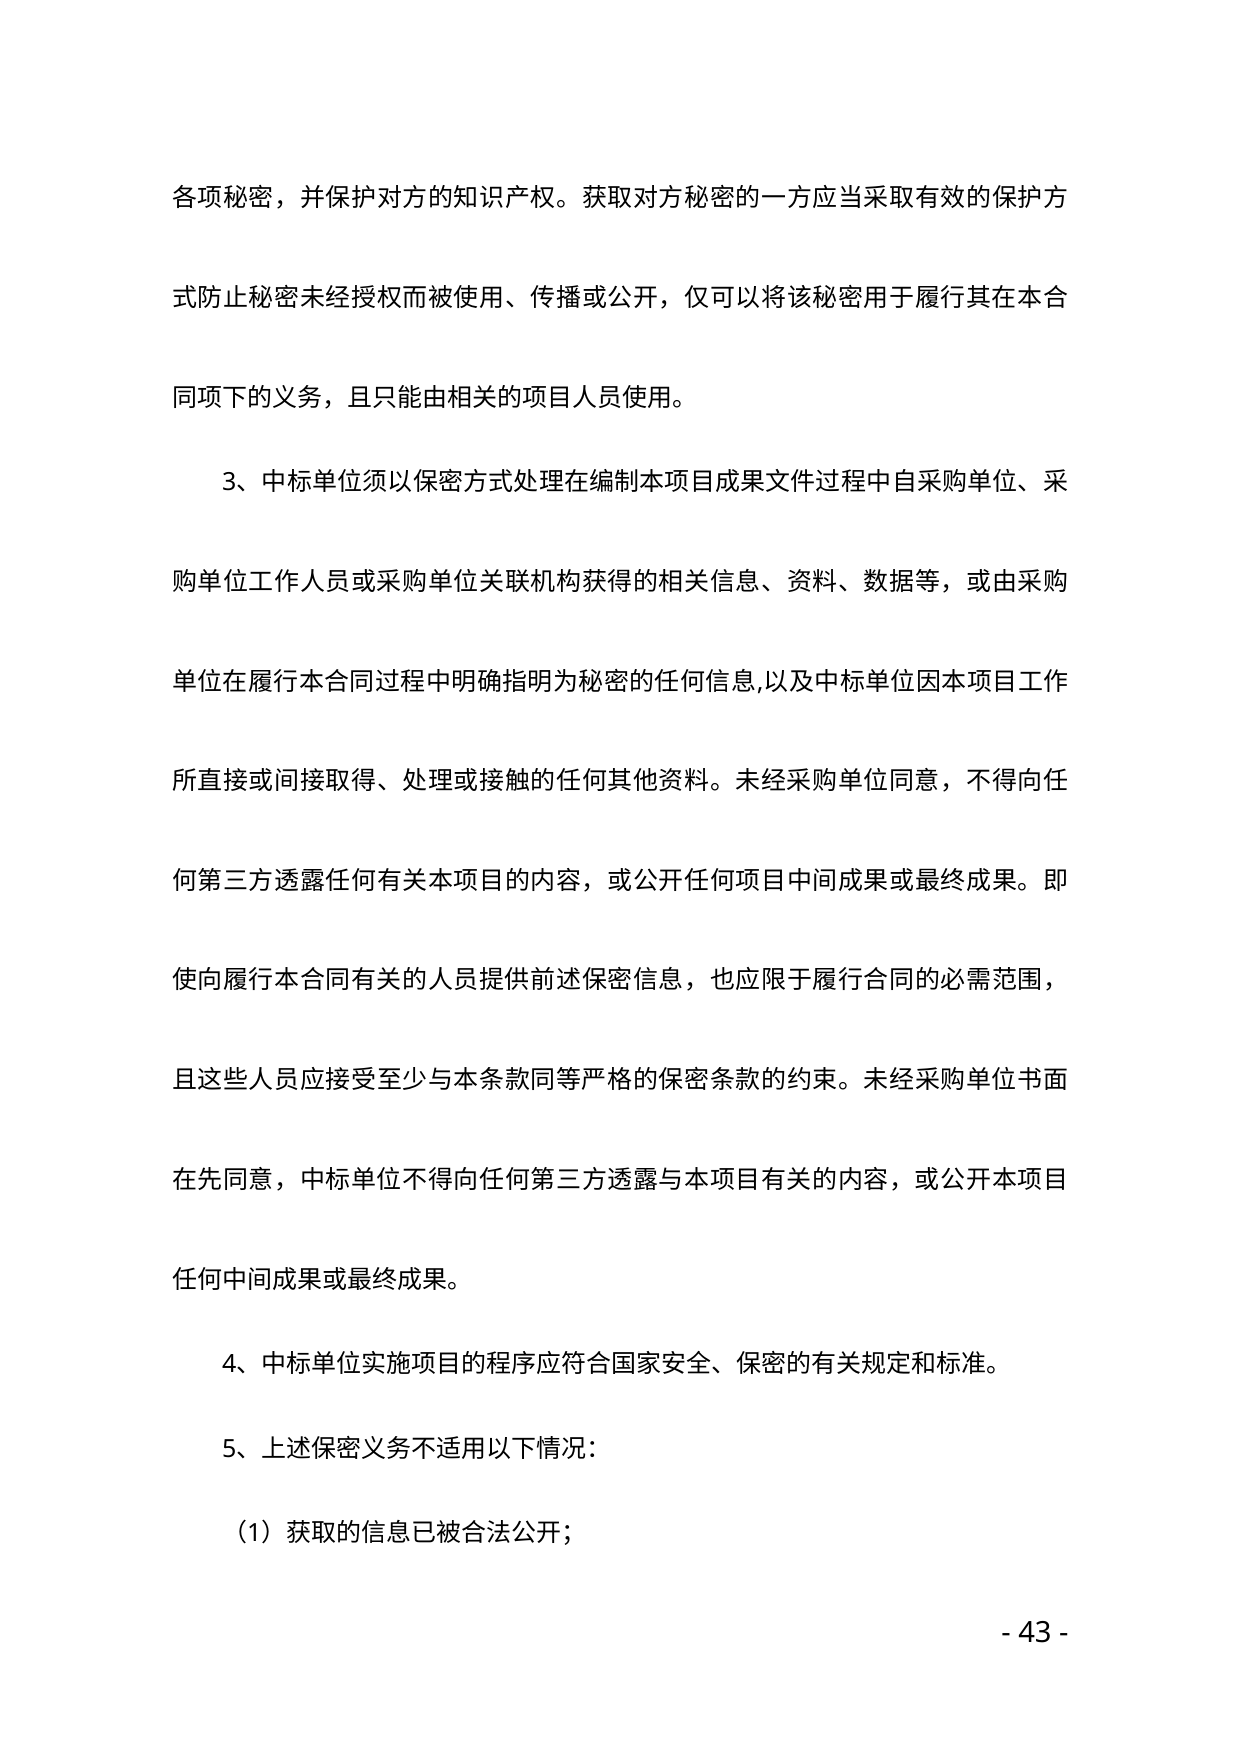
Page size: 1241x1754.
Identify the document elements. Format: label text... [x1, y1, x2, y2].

text （1）获取的信息已被合法公开； [172, 1498, 1068, 1564]
text 4、中标单位实施项目的程序应符合国家安全、保密的有关规定和标准。 [172, 1328, 1068, 1395]
text 3、中标单位须以保密方式处理在编制本项目成果文件过程中自采购单位、采购单位工作人员或采购单位关联机构获得的相关信息、资料、数据等，或由采购单位在履行本合同过程中明确指明为秘密的任何信息,以及中标单位因本项目工作所直接或间接取得、处理或接触的任何其他资料。未经采购单位同意，不得向任何第三方透露任何有关本项目的内容，或公开任何项目中间成果或最终成果。即使向履行本合同有关的人员提供前述保密信息，也应限于履行合同的必需范围，且这些人员应接受至少与本条款同等严格的保密条款的约束。未经采购单位书面在先同意，中标单位不得向任何第三方透露与本项目有关的内容，或公开本项目任何中间成果或最终成果。 [172, 446, 1068, 1310]
text 5、上述保密义务不适用以下情况： [172, 1413, 1068, 1479]
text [172, 162, 1068, 428]
